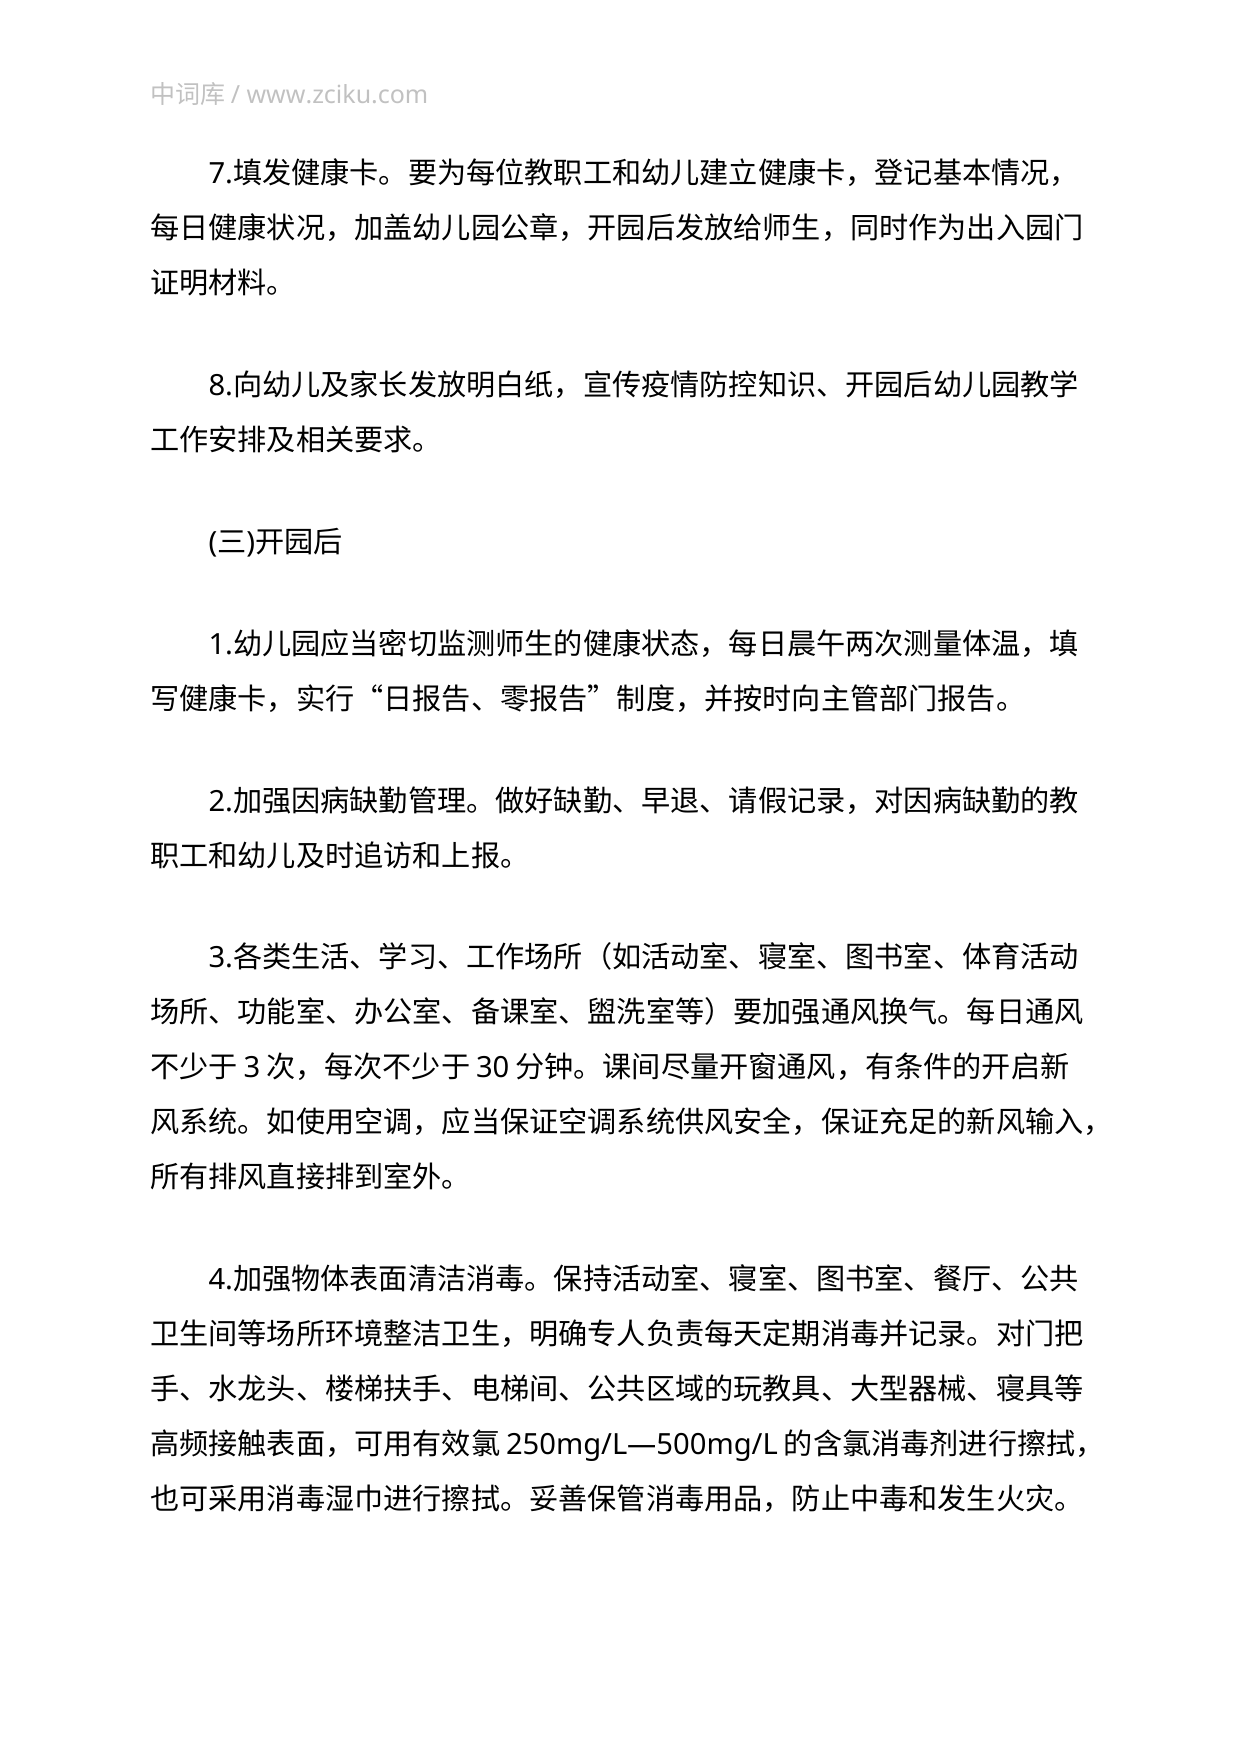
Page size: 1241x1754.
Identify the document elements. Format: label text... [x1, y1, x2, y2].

text 4.加强物体表面清洁消毒。保持活动室、寝室、图书室、餐厅、公共卫生间等场所环境整洁卫生，明确专人负责每天定期消毒并记录。对门把手、水龙头、楼梯扶手、电梯间、公共区域的玩教具、大型器械、寝具等高频接触表面，可用有效氯250mg/L—500mg/L的含氯消毒剂进行擦拭，也可采用消毒湿巾进行擦拭。妥善保管消毒用品，防止中毒和发生火灾。 [150, 1256, 1090, 1518]
text 3.各类生活、学习、工作场所（如活动室、寝室、图书室、体育活动场所、功能室、办公室、备课室、盥洗室等）要加强通风换气。每日通风不少于3次，每次不少于30分钟。课间尽量开窗通风，有条件的开启新风系统。如使用空调，应当保证空调系统供风安全，保证充足的新风输入，所有排风直接排到室外。 [150, 934, 1090, 1196]
text 1.幼儿园应当密切监测师生的健康状态，每日晨午两次测量体温，填写健康卡，实行“日报告、零报告”制度，并按时向主管部门报告。 [150, 620, 1090, 718]
text 2.加强因病缺勤管理。做好缺勤、早退、请假记录，对因病缺勤的教职工和幼儿及时追访和上报。 [150, 777, 1090, 874]
text 7.填发健康卡。要为每位教职工和幼儿建立健康卡，登记基本情况，每日健康状况，加盖幼儿园公章，开园后发放给师生，同时作为出入园门证明材料。 [150, 150, 1090, 302]
text (三)开园后 [150, 518, 1090, 561]
text 8.向幼儿及家长发放明白纸，宣传疫情防控知识、开园后幼儿园教学工作安排及相关要求。 [150, 362, 1090, 459]
